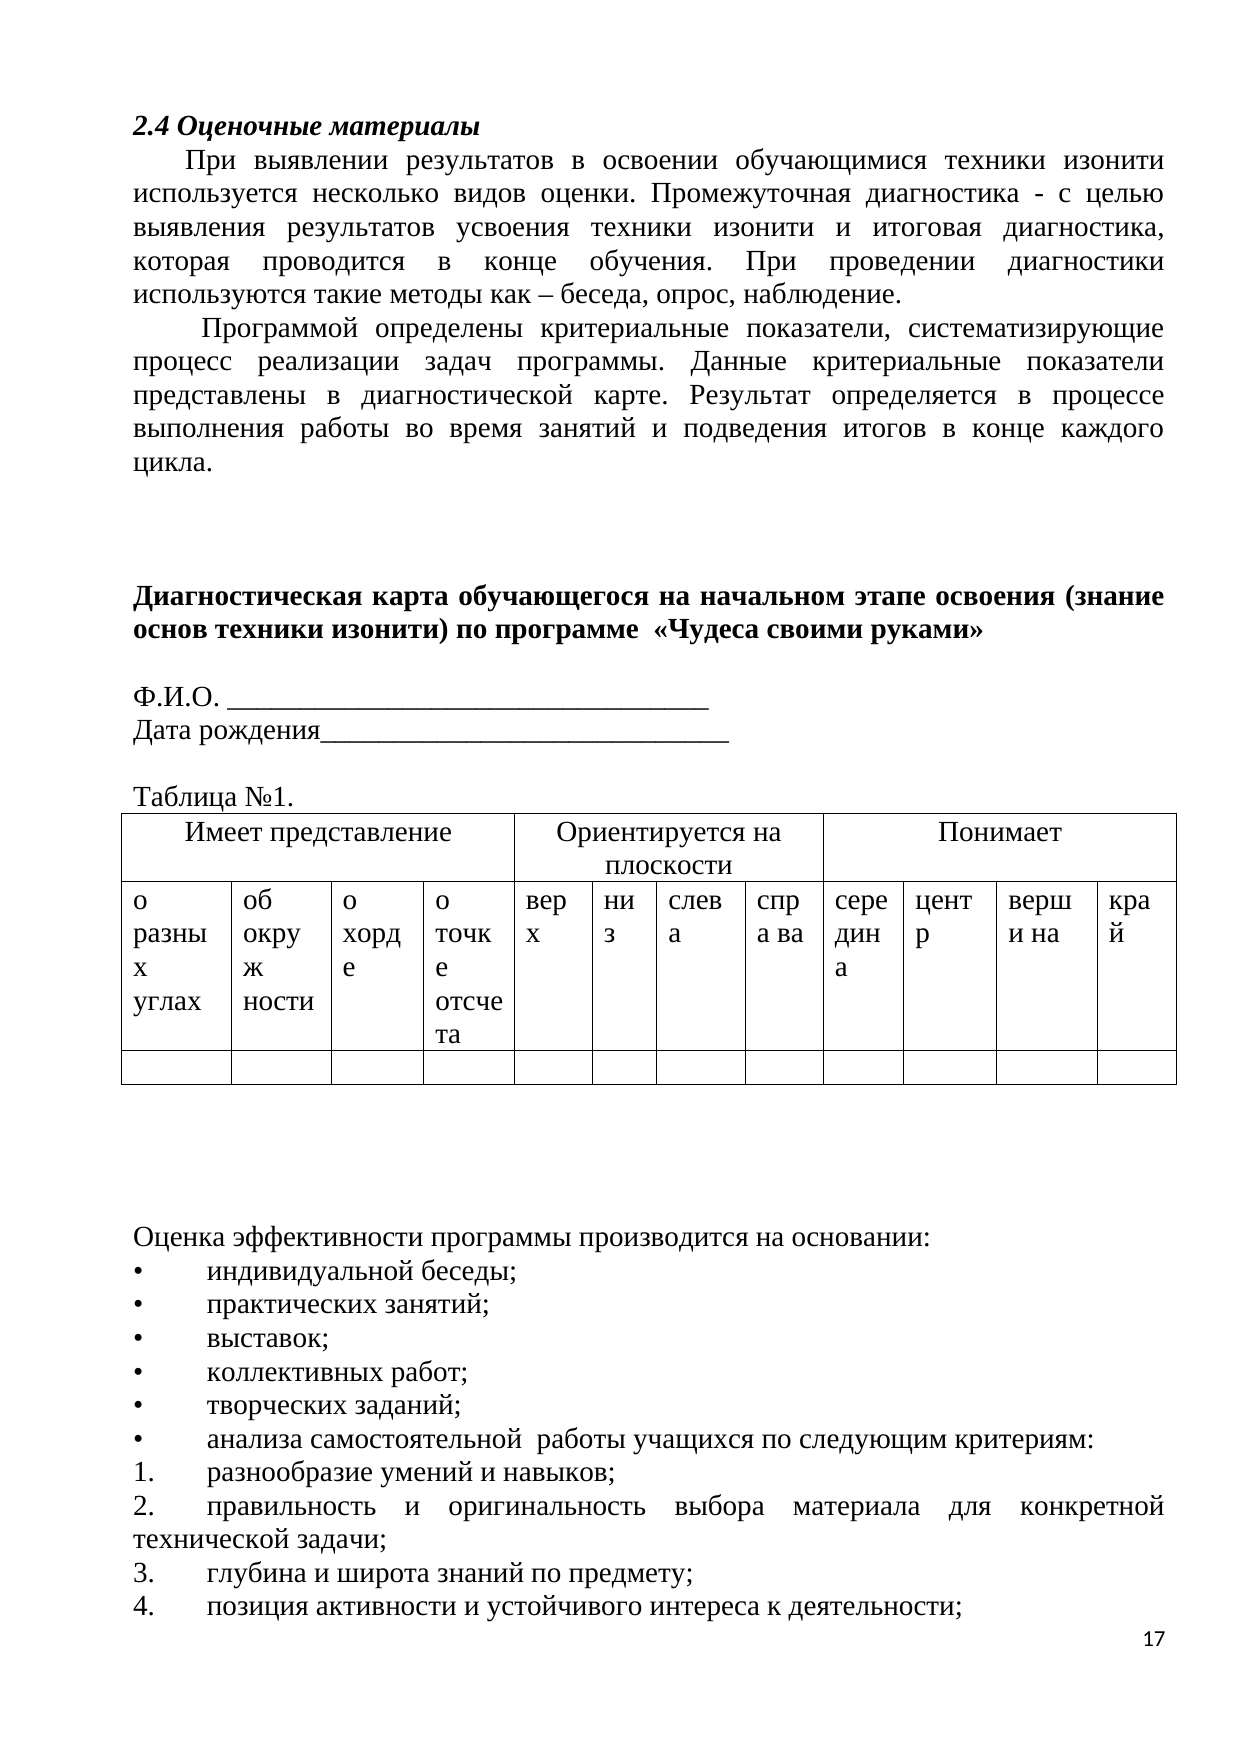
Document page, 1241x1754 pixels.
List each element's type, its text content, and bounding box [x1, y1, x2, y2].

table_header Имеет представление [122, 814, 514, 881]
table_cell [332, 1051, 423, 1084]
table_header Понимает [824, 814, 1176, 881]
table_cell о разных углах [122, 882, 231, 1050]
text • творческих заданий; [133, 1387, 1165, 1421]
table_cell [904, 1051, 996, 1084]
text Таблица №1. [133, 779, 1165, 813]
table_cell центр [904, 882, 996, 1050]
text • анализа самостоятельной работы учащихся по следующим критериям: [133, 1421, 1165, 1454]
text 1. разнообразие умений и навыков; [133, 1454, 1165, 1488]
table_cell [824, 1051, 903, 1084]
table_cell верх [515, 882, 592, 1050]
table_cell [593, 1051, 656, 1084]
text • индивидуальной беседы; [133, 1253, 1165, 1287]
table_cell о хорде [332, 882, 423, 1050]
text При выявлении результатов в освоении обучающимися техники изонити используется несколько видов оценки. Промежуточная диагностика - с целью выявления результатов усвоения техники изонити и итоговая диагностика, которая проводится в конце обучения. При проведении диагностики используются такие методы как – беседа, опрос, наблюдение. [133, 142, 1165, 310]
text 3. глубина и широта знаний по предмету; [133, 1555, 1165, 1588]
table_cell край [1098, 882, 1176, 1050]
text 2. правильность и оригинальность выбора материала для конкретной технической задачи; [133, 1488, 1165, 1555]
table_cell об окруж ности [232, 882, 331, 1050]
text • практических занятий; [133, 1287, 1165, 1320]
table_cell [746, 1051, 823, 1084]
text • коллективных работ; [133, 1354, 1165, 1387]
text Ф.И.О. _________________________________ [133, 679, 1165, 712]
table_cell верши на [997, 882, 1097, 1050]
table_cell [515, 1051, 592, 1084]
table_header Ориентируется на плоскости [515, 814, 823, 881]
text Оценка эффективности программы производится на основании: [133, 1219, 1165, 1253]
table_cell [232, 1051, 331, 1084]
text Дата рождения____________________________ [133, 712, 1165, 746]
table_cell [122, 1051, 231, 1084]
text Программой определены критериальные показатели, систематизирующие процесс реализации задач программы. Данные критериальные показатели представлены в диагностической карте. Результат определяется в процессе выполнения работы во время занятий и подведения итогов в конце каждого цикла. [133, 310, 1165, 477]
table_cell [1098, 1051, 1176, 1084]
text 2.4 Оценочные материалы [133, 108, 1165, 142]
table_cell низ [593, 882, 656, 1050]
table_cell слева [657, 882, 745, 1050]
table_cell [657, 1051, 745, 1084]
text Диагностическая карта обучающегося на начальном этапе освоения (знание основ техники изонити) по программе «Чудеса своими руками» [133, 578, 1165, 645]
table_cell о точке отсче та [424, 882, 514, 1050]
text • выставок; [133, 1320, 1165, 1354]
table_cell [424, 1051, 514, 1084]
text 4. позиция активности и устойчивого интереса к деятельности; [133, 1588, 1165, 1622]
table_cell сере дина [824, 882, 903, 1050]
table_cell [997, 1051, 1097, 1084]
table_cell спра ва [746, 882, 823, 1050]
